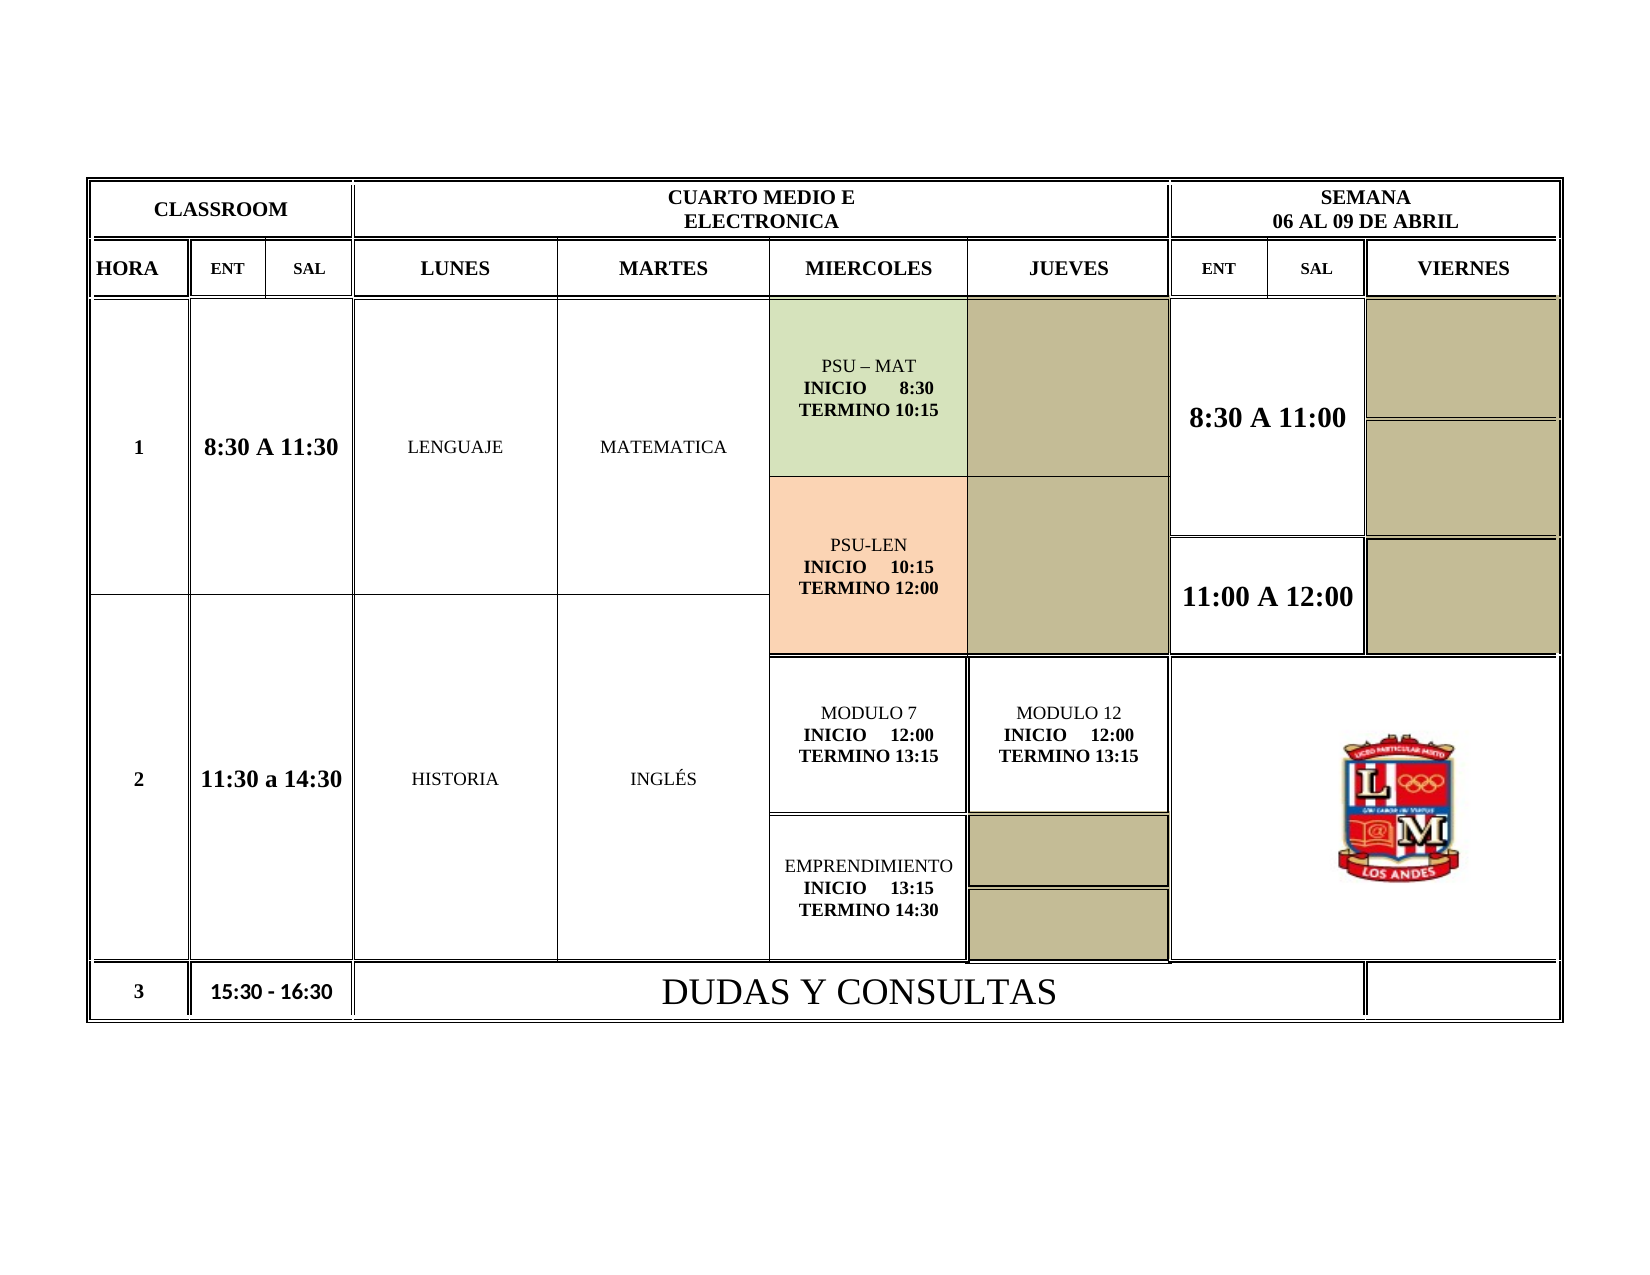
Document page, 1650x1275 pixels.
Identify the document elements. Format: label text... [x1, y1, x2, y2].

table_cell 11:00 A 12:00 [1171, 538, 1363, 653]
table_cell [970, 816, 1167, 885]
table_cell MIERCOLES [770, 241, 967, 295]
table_cell 8:30 A 11:00 [1171, 299, 1364, 535]
table_cell INGLÉS [558, 595, 769, 959]
table_cell VIERNES [1366, 236, 1561, 295]
table_cell MARTES [558, 241, 769, 295]
table_cell SAL [266, 241, 351, 295]
table_cell [1366, 535, 1561, 653]
table_cell LUNES [355, 241, 557, 295]
table_cell ENT [1172, 241, 1267, 295]
table_cell SAL [1268, 241, 1363, 295]
table_cell ENT [192, 241, 265, 295]
table_header CLASSROOM [89, 179, 353, 236]
table_cell DUDAS Y CONSULTAS [353, 959, 1366, 1018]
table_cell 1 [89, 295, 189, 594]
table_cell EMPRENDIMIENTO INICIO 13:15 TERMINO 14:30 [770, 816, 965, 959]
table_cell [1366, 959, 1561, 1018]
table_cell [968, 477, 1168, 653]
table_cell LENGUAJE [355, 300, 557, 594]
table_cell 8:30 A 11:30 [191, 299, 352, 594]
table_cell MODULO 7 INICIO 12:00 TERMINO 13:15 [770, 658, 965, 811]
table_cell MODULO 12 INICIO 12:00 TERMINO 13:15 [970, 658, 1167, 811]
table_cell JUEVES [968, 241, 1167, 295]
table_cell MATEMATICA [558, 300, 769, 594]
table_header CUARTO MEDIO E ELECTRONICA [353, 179, 1170, 236]
table_cell 2 [91, 595, 188, 959]
table_cell HORA [89, 236, 189, 295]
table_header SEMANA 06 AL 09 DE ABRIL [1170, 181, 1559, 236]
table_cell 3 [89, 959, 189, 1018]
table_cell [1366, 417, 1561, 535]
table_cell [1170, 653, 1561, 959]
table_cell PSU – MAT INICIO 8:30 TERMINO 10:15 [770, 300, 967, 476]
table_cell [970, 890, 1167, 959]
table_cell [1366, 295, 1561, 417]
table_cell 15:30 - 16:30 [189, 960, 353, 1018]
table_cell HISTORIA [355, 595, 557, 959]
table_cell PSU-LEN INICIO 10:15 TERMINO 12:00 [770, 477, 967, 653]
table_cell [968, 300, 1168, 476]
table_cell 11:30 a 14:30 [191, 595, 352, 959]
picture [1329, 709, 1477, 899]
